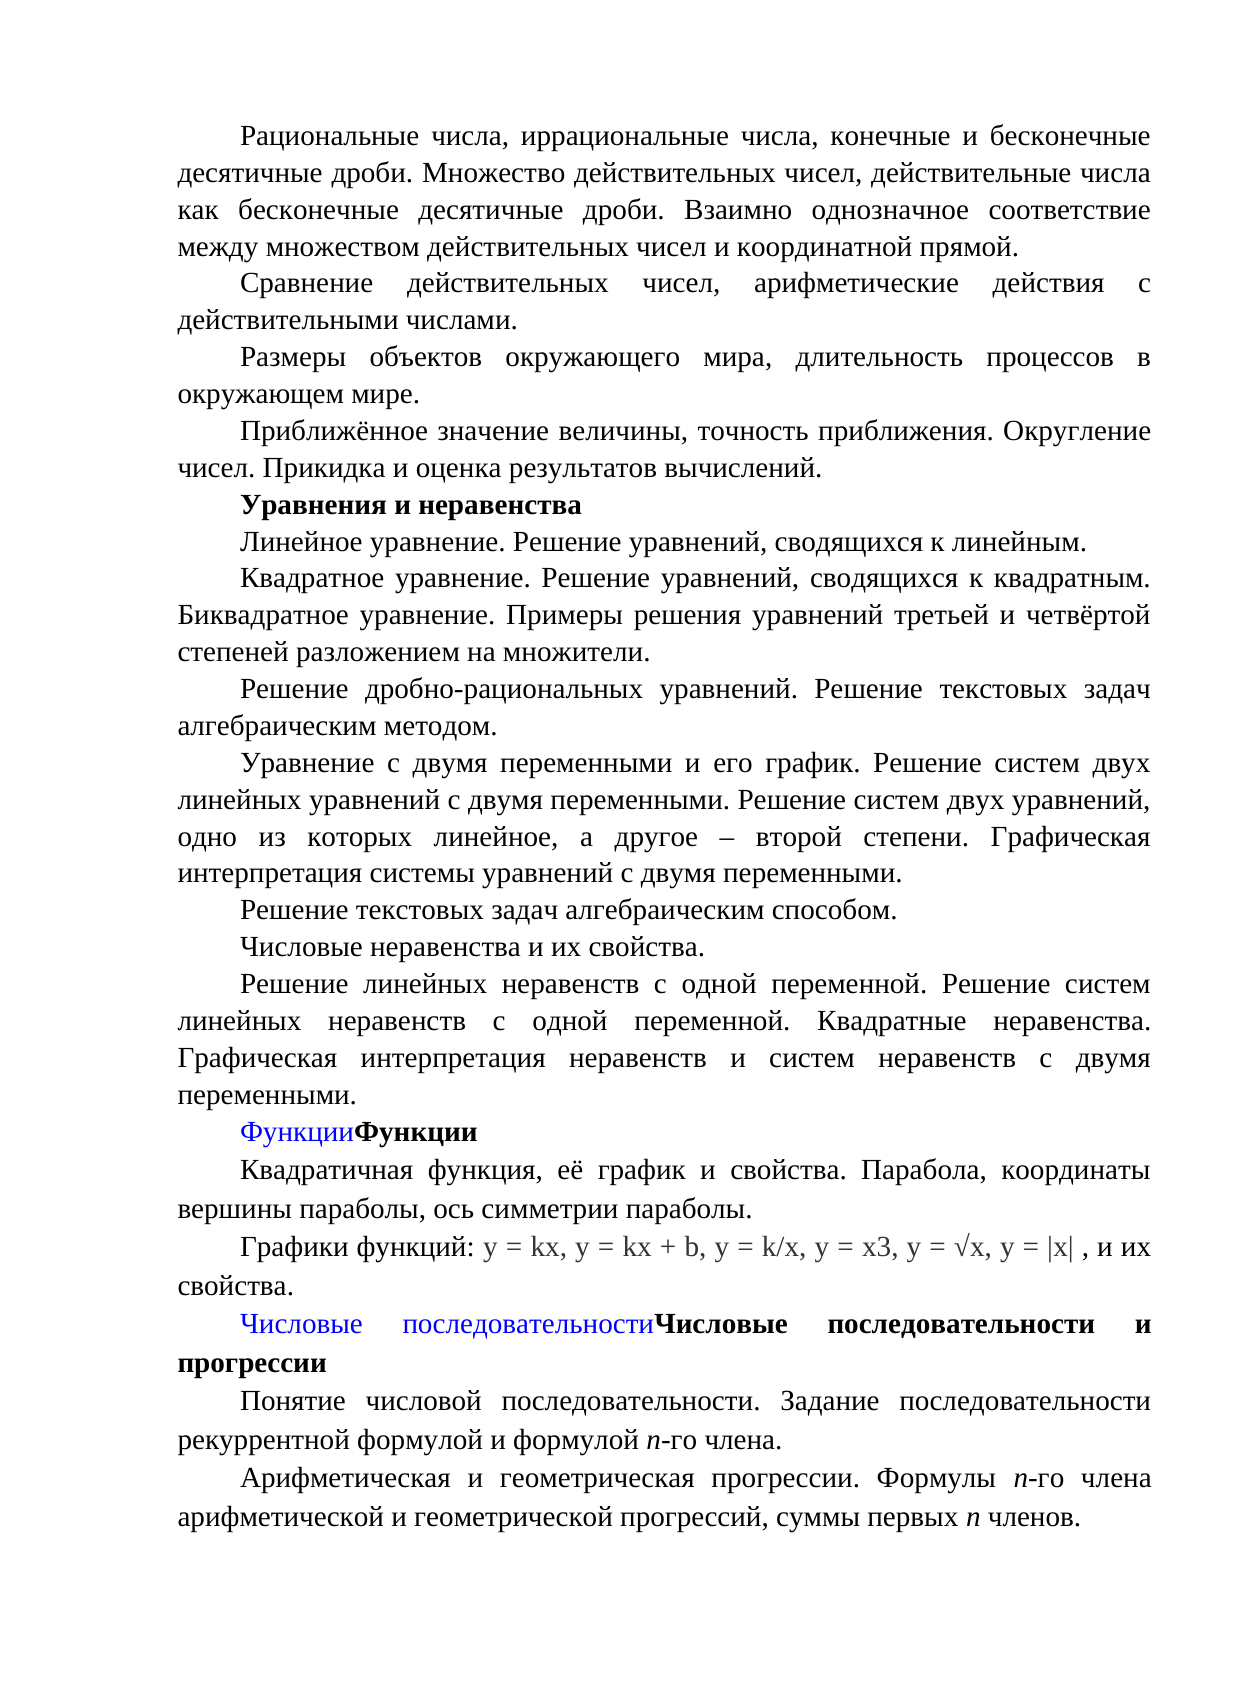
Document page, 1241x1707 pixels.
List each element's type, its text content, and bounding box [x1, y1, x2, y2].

text ФункцииФункции [177, 1114, 1152, 1147]
text Сравнение действительных чисел, арифметические действия с действительными числами. [177, 266, 1152, 336]
text Размеры объектов окружающего мира, длительность процессов в окружающем мире. [177, 339, 1152, 410]
text Уравнения и неравенства [177, 487, 1152, 520]
text Понятие числовой последовательности. Задание последовательности рекуррентной формулой и формулой n-го члена. [177, 1383, 1152, 1456]
text Квадратное уравнение. Решение уравнений, сводящихся к квадратным. Биквадратное уравнение. Примеры решения уравнений третьей и четвёртой степеней разложением на множители. [177, 561, 1152, 668]
text Приближённое значение величины, точность приближения. Округление чисел. Прикидка и оценка результатов вычислений. [177, 413, 1152, 483]
text Графики функций: y = kx, y = kx + b, y = k/x, y = x3, y = √x, y = |x| , и их свойства. [177, 1229, 1152, 1301]
text Арифметическая и геометрическая прогрессии. Формулы n-го члена арифметической и геометрической прогрессий, суммы первых n членов. [177, 1461, 1152, 1533]
text Решение линейных неравенств с одной переменной. Решение систем линейных неравенств с одной переменной. Квадратные неравенства. Графическая интерпретация неравенств и систем неравенств с двумя переменными. [177, 966, 1152, 1110]
text Квадратичная функция, её график и свойства. Парабола, координаты вершины параболы, ось симметрии параболы. [177, 1152, 1152, 1224]
text Рациональные числа, иррациональные числа, конечные и бесконечные десятичные дроби. Множество действительных чисел, действительные числа как бесконечные десятичные дроби. Взаимно однозначное соответствие между множеством действительных чисел и координатной прямой. [177, 118, 1152, 262]
text Решение текстовых задач алгебраическим способом. [177, 892, 1152, 926]
text Числовые последовательностиЧисловые последовательности и прогрессии [177, 1306, 1152, 1378]
text Уравнение с двумя переменными и его график. Решение систем двух линейных уравнений с двумя переменными. Решение систем двух уравнений, одно из которых линейное, а другое – второй степени. Графическая интерпретация системы уравнений с двумя переменными. [177, 745, 1152, 889]
text Числовые неравенства и их свойства. [177, 929, 1152, 963]
text Решение дробно-рациональных уравнений. Решение текстовых задач алгебраическим методом. [177, 671, 1152, 742]
text Линейное уравнение. Решение уравнений, сводящихся к линейным. [177, 524, 1152, 557]
